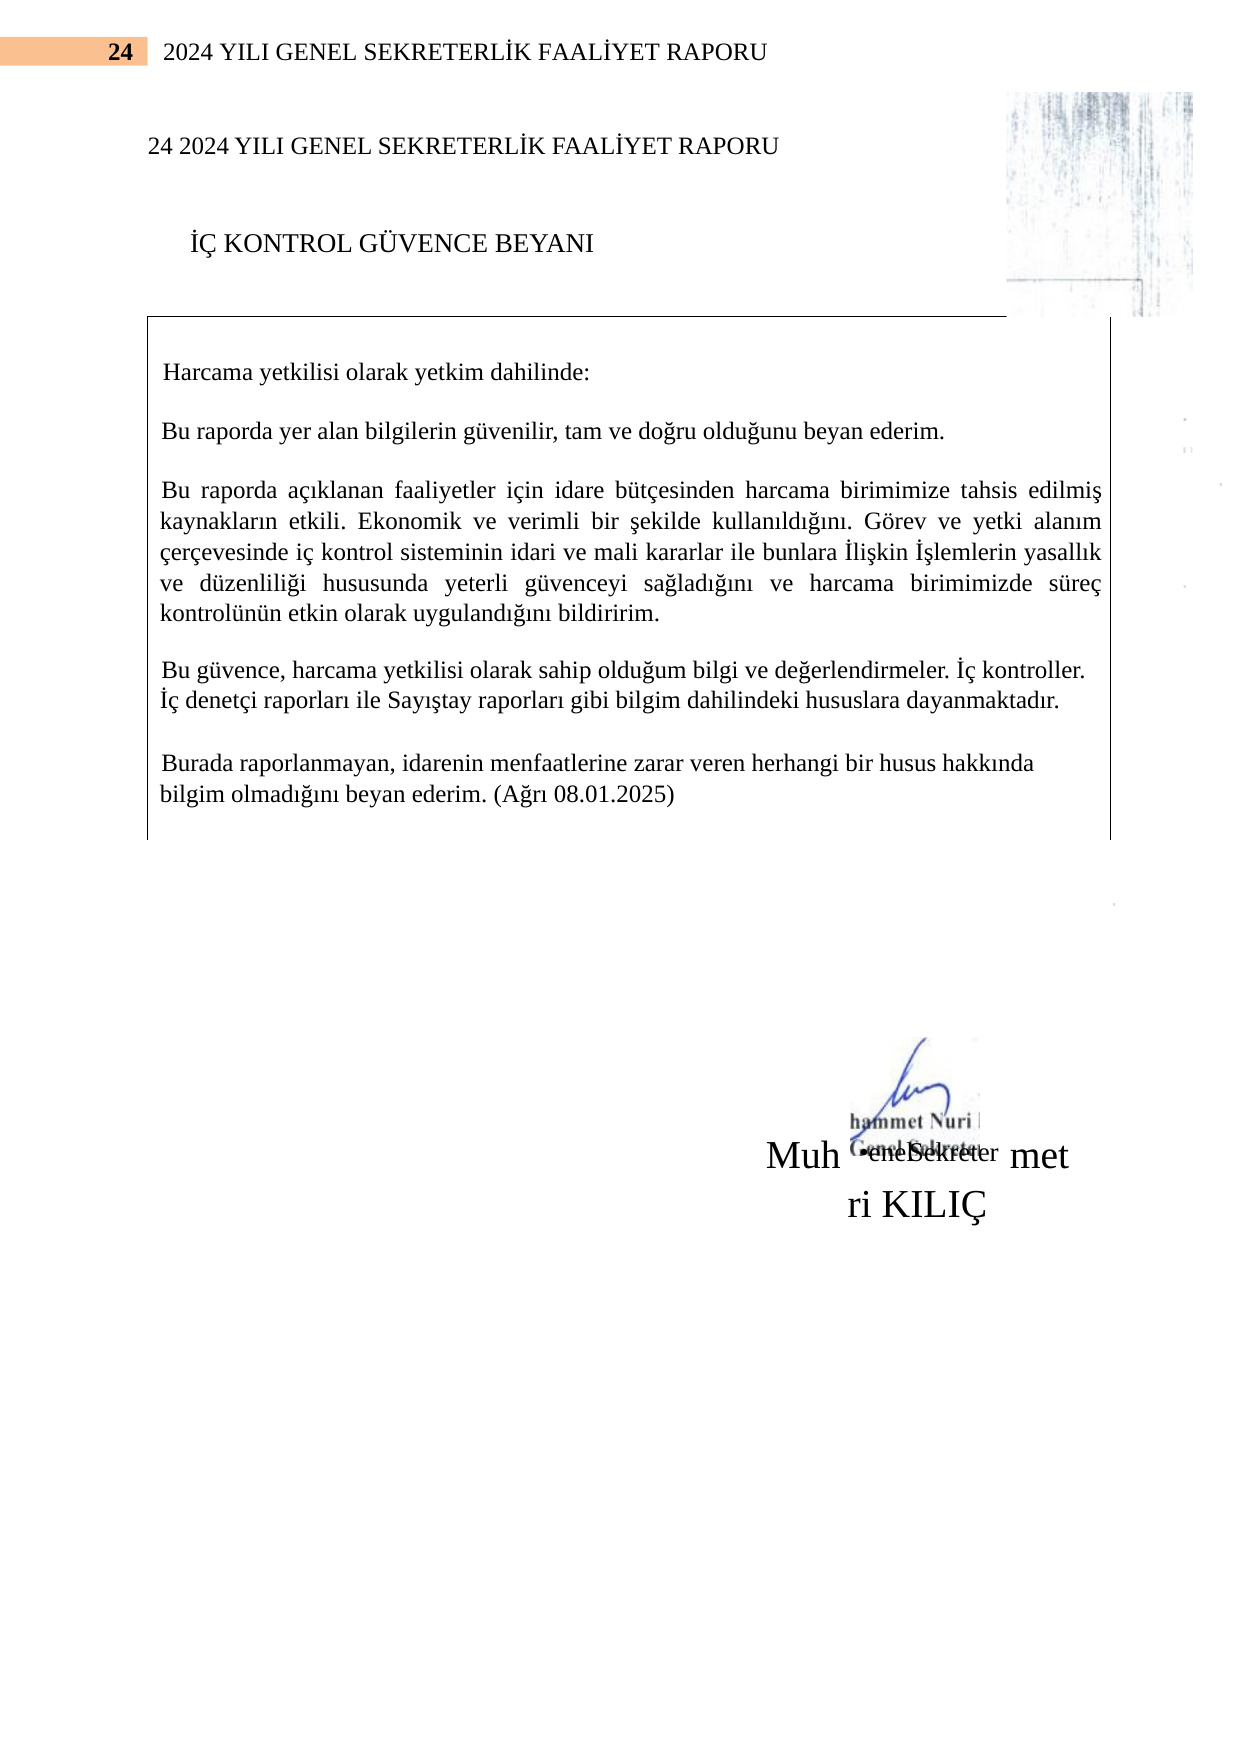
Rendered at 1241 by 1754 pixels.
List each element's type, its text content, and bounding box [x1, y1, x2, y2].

picture [911, 1151, 919, 1156]
picture [1006, 92, 1193, 317]
picture [850, 1037, 980, 1156]
text İÇ KONTROL GÜVENCE BEYANI [190, 227, 1006, 258]
picture [1183, 447, 1193, 453]
text 24 2024 YILI GENEL SEKRETERLİK FAALİYET RAPORU [148, 131, 1006, 160]
text Muh met ri KILIÇ [148, 1037, 1093, 1226]
table_header Harcama yetkilisi olarak yetkim dahilinde: Bu raporda yer alan bilgilerin güvenilir, tam ve doğru olduğunu beyan ederim. Bu raporda açıklanan faaliyetler için idare bütçesinden harcama birimimize tahsis edilmiş kaynakların etkili. Ekonomik ve verimli bir şekilde kullanıldığını. Görev ve yetki alanım çerçevesinde iç kontrol sisteminin idari ve mali kararlar ile bunlara İlişkin İşlemlerin yasallık ve düzenliliği hususunda yeterli güvenceyi sağladığını ve harcama birimimizde süreç kontrolünün etkin olarak uygulandığını bildiririm. Bu güvence, harcama yetkilisi olarak sahip olduğum bilgi ve değerlendirmeler. İç kontroller. İç denetçi raporları ile Sayıştay raporları gibi bilgim dahilindeki hususlara dayanmaktadır. Burada raporlanmayan, idarenin menfaatlerine zarar veren herhangi bir husus hakkında bilgim olmadığını beyan ederim. (Ağrı 08.01.2025) [148, 317, 1110, 839]
